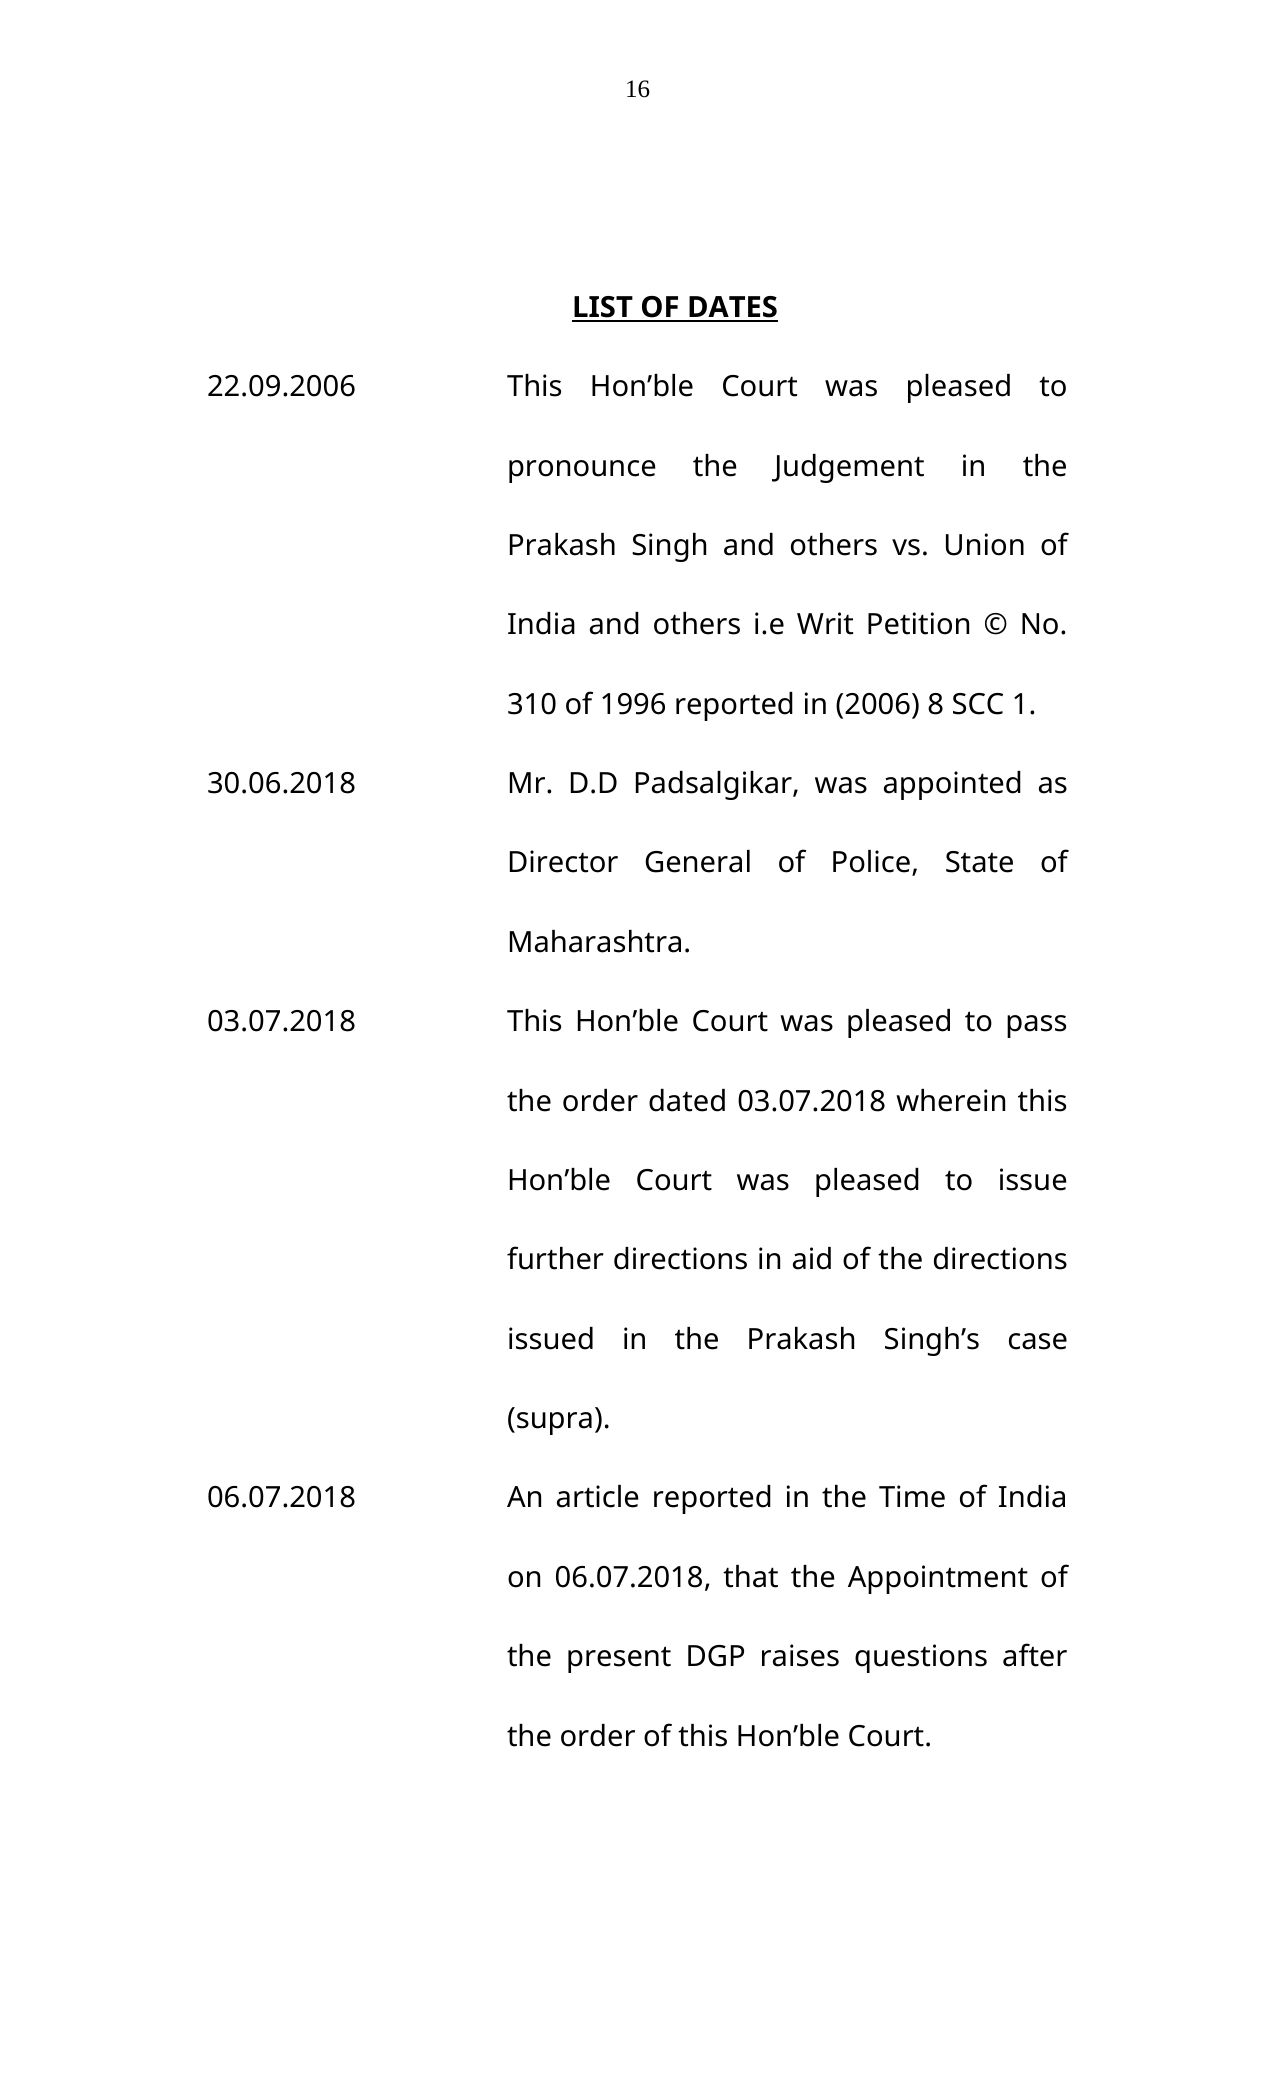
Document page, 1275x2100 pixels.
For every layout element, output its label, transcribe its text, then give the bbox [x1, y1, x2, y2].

text 30.06.2018 Mr. D.D Padsalgikar, was appointed as Director General of Police, State of Maharashtra. [207, 762, 1068, 961]
text LIST OF DATES [207, 286, 1068, 326]
text 22.09.2006 This was pleased to pronounce the Judgement in the Prakash Singh and others vs. Union of India and others i.e Writ Petition © No. 310 of 1996 reported in (2006) 8 SCC 1. [207, 366, 1068, 723]
text 06.07.2018 An article reported in the Time of India on 06.07.2018, that the Appointment of the present DGP raises questions after the order of this Hon’ble Court. [207, 1477, 1068, 1754]
text 03.07.2018 This was pleased to pass the order dated 03.07.2018 wherein this was pleased to issue further directions in aid of the directions issued in the Prakash Singh’s case (supra). [207, 1001, 1068, 1437]
